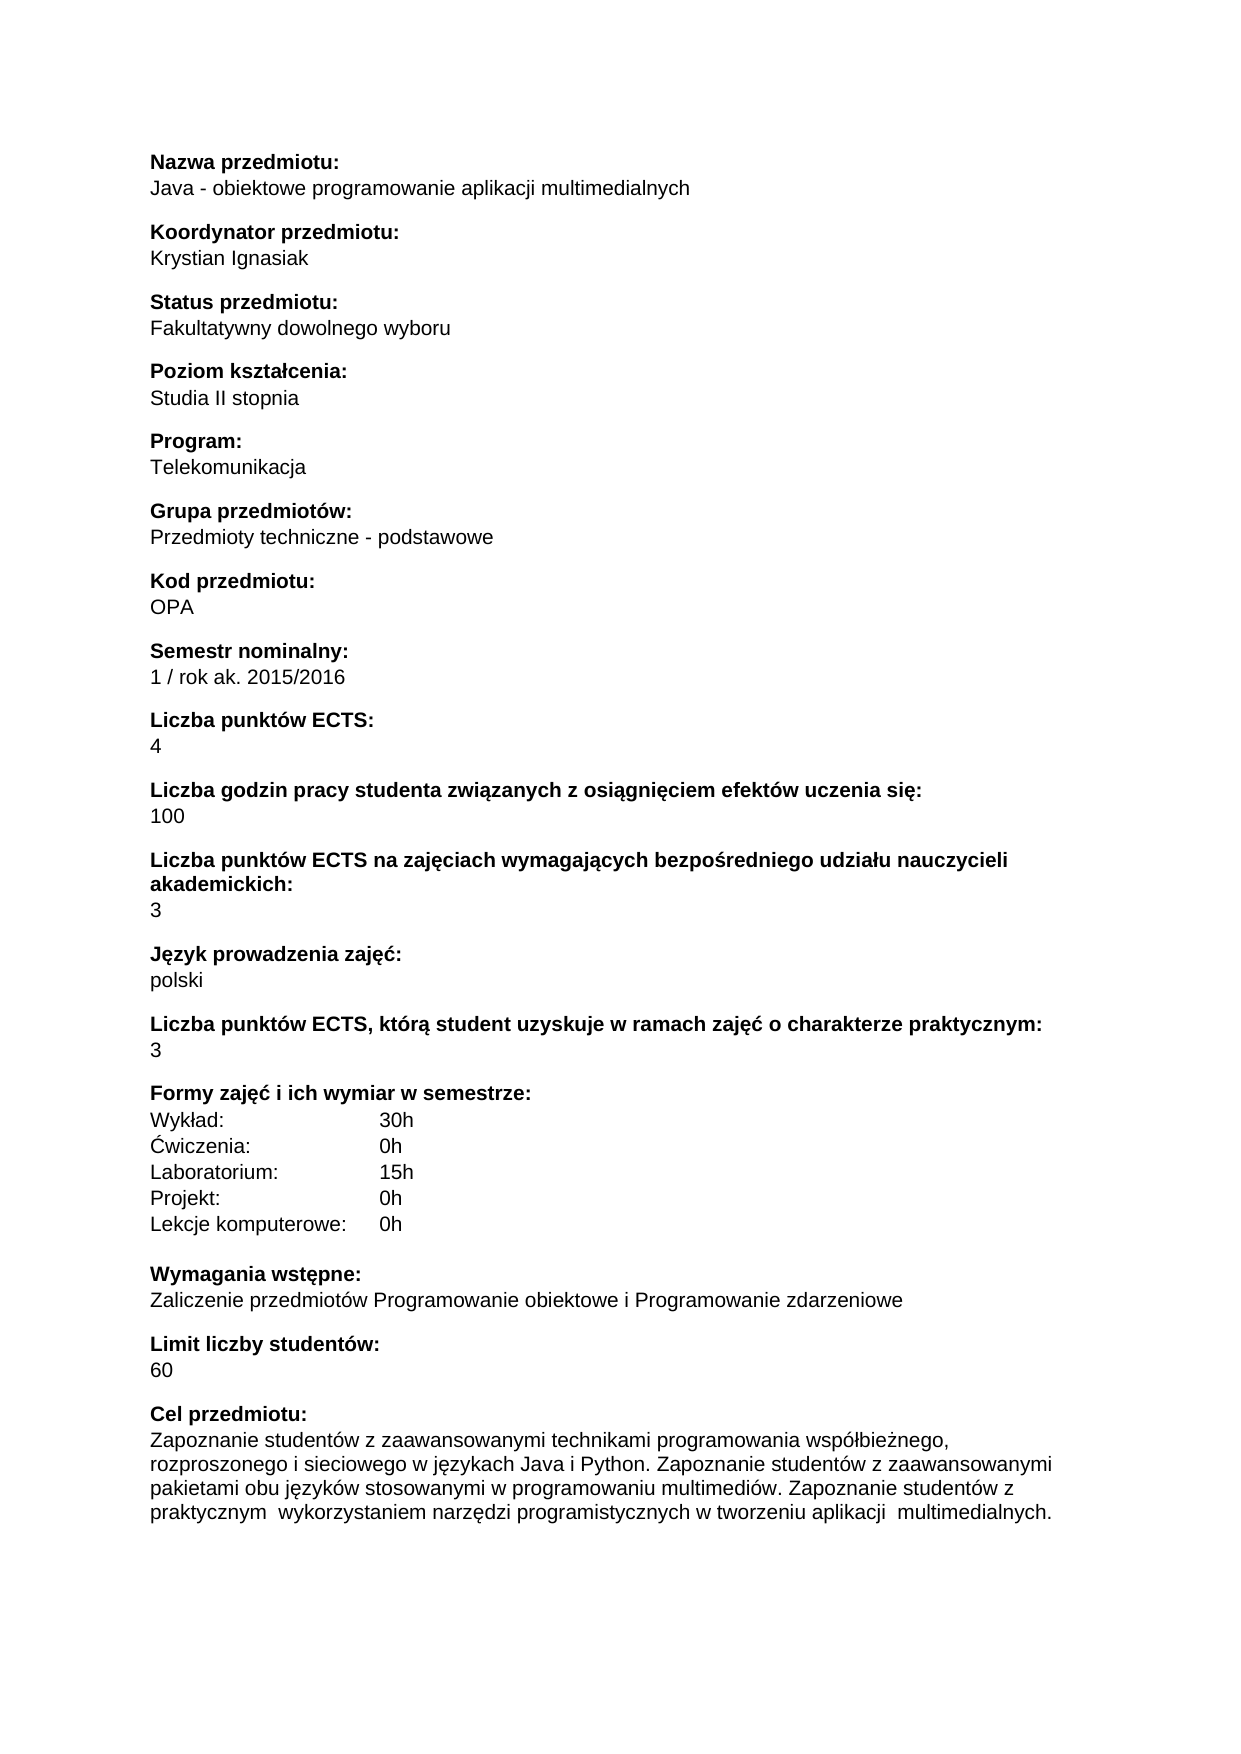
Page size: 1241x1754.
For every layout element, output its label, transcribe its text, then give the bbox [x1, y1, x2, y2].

table_header Wykład: [140, 1108, 367, 1132]
text Wymagania wstępne: [150, 1262, 1090, 1286]
text Java - obiektowe programowanie aplikacji multimedialnych [150, 176, 1090, 200]
text 100 [150, 804, 1090, 828]
text Liczba godzin pracy studenta związanych z osiągnięciem efektów uczenia się: [150, 778, 1090, 802]
text Koordynator przedmiotu: [150, 220, 1090, 244]
table_cell Laboratorium: [140, 1160, 367, 1184]
text polski [150, 968, 1090, 992]
text Studia II stopnia [150, 385, 1090, 409]
text Cel przedmiotu: [150, 1402, 1090, 1426]
table_cell 15h [369, 1158, 597, 1184]
table_cell Ćwiczenia: [140, 1134, 367, 1158]
table_cell 0h [369, 1210, 597, 1236]
text Liczba punktów ECTS: [150, 708, 1090, 732]
text Kod przedmiotu: [150, 569, 1090, 593]
text OPA [150, 595, 1090, 619]
table_cell Projekt: [140, 1186, 367, 1210]
table_header 30h [369, 1108, 597, 1132]
text Fakultatywny dowolnego wyboru [150, 316, 1090, 339]
table_cell 0h [369, 1132, 597, 1158]
text Grupa przedmiotów: [150, 499, 1090, 523]
text Telekomunikacja [150, 455, 1090, 479]
text 60 [150, 1358, 1090, 1382]
text Krystian Ignasiak [150, 246, 1090, 270]
text Zaliczenie przedmiotów Programowanie obiektowe i Programowanie zdarzeniowe [150, 1288, 1090, 1312]
text Poziom kształcenia: [150, 359, 1090, 383]
table_cell Lekcje komputerowe: [140, 1212, 367, 1236]
text Przedmioty techniczne - podstawowe [150, 525, 1090, 549]
text Program: [150, 429, 1090, 453]
text Limit liczby studentów: [150, 1332, 1090, 1356]
text Liczba punktów ECTS, którą student uzyskuje w ramach zajęć o charakterze praktycznym: [150, 1011, 1090, 1035]
text Formy zajęć i ich wymiar w semestrze: [150, 1081, 1090, 1105]
text Liczba punktów ECTS na zajęciach wymagających bezpośredniego udziału nauczycieli akademickich: [150, 848, 1090, 896]
text 4 [150, 734, 1090, 758]
text 3 [150, 1037, 1090, 1061]
text Status przedmiotu: [150, 289, 1090, 313]
text Nazwa przedmiotu: [150, 150, 1090, 174]
text Zapoznanie studentów z zaawansowanymi technikami programowania współbieżnego, rozproszonego i sieciowego w językach Java i Python. Zapoznanie studentów z zaawansowanymi pakietami obu języków stosowanymi w programowaniu multimediów. Zapoznanie studentów z praktycznym wykorzystaniem narzędzi programistycznych w tworzeniu aplikacji multimedialnych. [150, 1428, 1090, 1523]
text 3 [150, 898, 1090, 922]
text Semestr nominalny: [150, 638, 1090, 662]
table_cell 0h [369, 1184, 597, 1210]
text 1 / rok ak. 2015/2016 [150, 664, 1090, 688]
text Język prowadzenia zajęć: [150, 942, 1090, 966]
